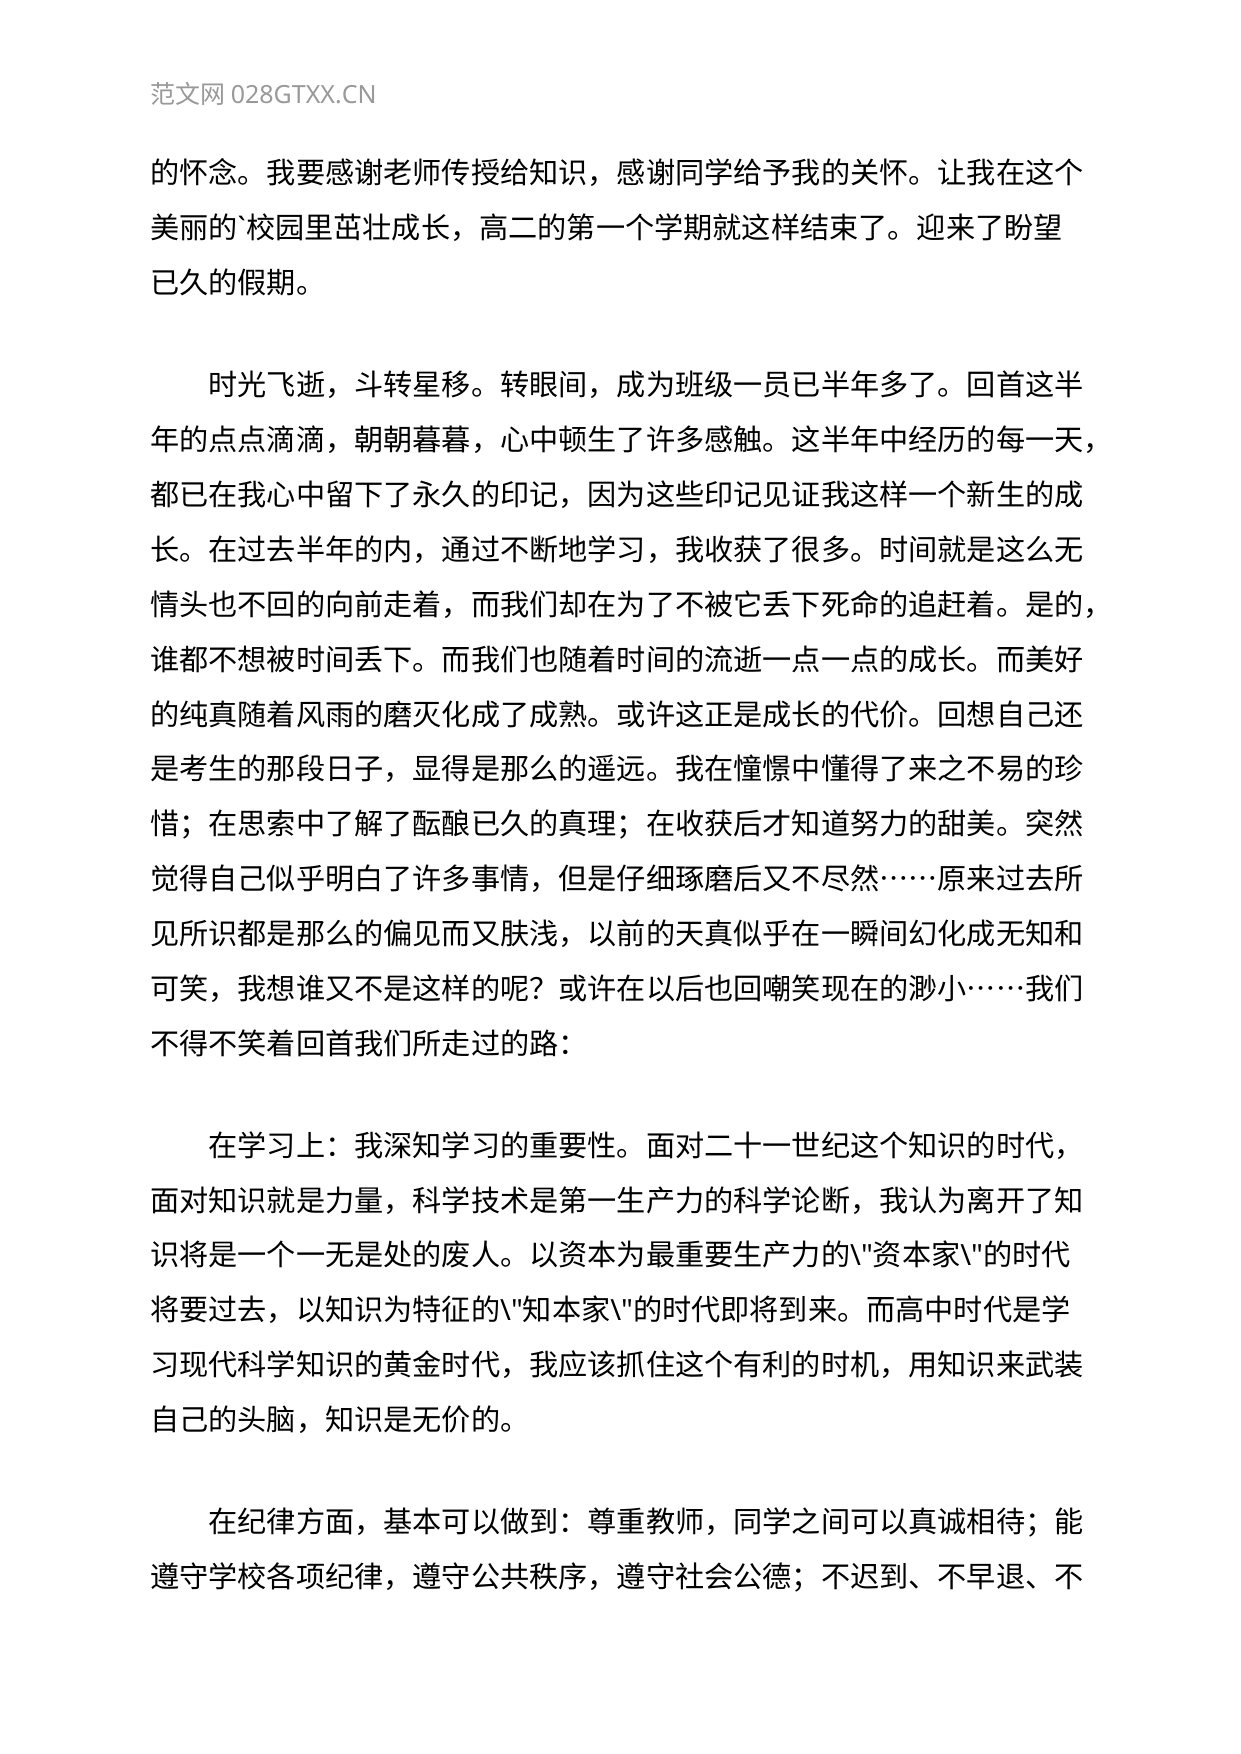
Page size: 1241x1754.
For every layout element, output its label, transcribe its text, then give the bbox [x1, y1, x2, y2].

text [150, 1499, 1090, 1596]
text 时光飞逝，斗转星移。转眼间，成为班级一员已半年多了。回首这半年的点点滴滴，朝朝暮暮，心中顿生了许多感触。这半年中经历的每一天，都已在我心中留下了永久的印记，因为这些印记见证我这样一个新生的成长。在过去半年的内，通过不断地学习，我收获了很多。时间就是这么无情头也不回的向前走着，而我们却在为了不被它丢下死命的追赶着。是的，谁都不想被时间丢下。而我们也随着时间的流逝一点一点的成长。而美好的纯真随着风雨的磨灭化成了成熟。或许这正是成长的代价。回想自己还是考生的那段日子，显得是那么的遥远。我在憧憬中懂得了来之不易的珍惜；在思索中了解了酝酿已久的真理；在收获后才知道努力的甜美。突然觉得自己似乎明白了许多事情，但是仔细琢磨后又不尽然……原来过去所见所识都是那么的偏见而又肤浅，以前的天真似乎在一瞬间幻化成无知和可笑，我想谁又不是这样的呢？或许在以后也回嘲笑现在的渺小……我们不得不笑着回首我们所走过的路： [150, 362, 1090, 1063]
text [150, 150, 1090, 302]
text 在学习上：我深知学习的重要性。面对二十一世纪这个知识的时代，面对知识就是力量，科学技术是第一生产力的科学论断，我认为离开了知识将是一个一无是处的废人。以资本为最重要生产力的\"资本家\"的时代将要过去，以知识为特征的\"知本家\"的时代即将到来。而高中时代是学习现代科学知识的黄金时代，我应该抓住这个有利的时机，用知识来武装自己的头脑，知识是无价的。 [150, 1122, 1090, 1439]
